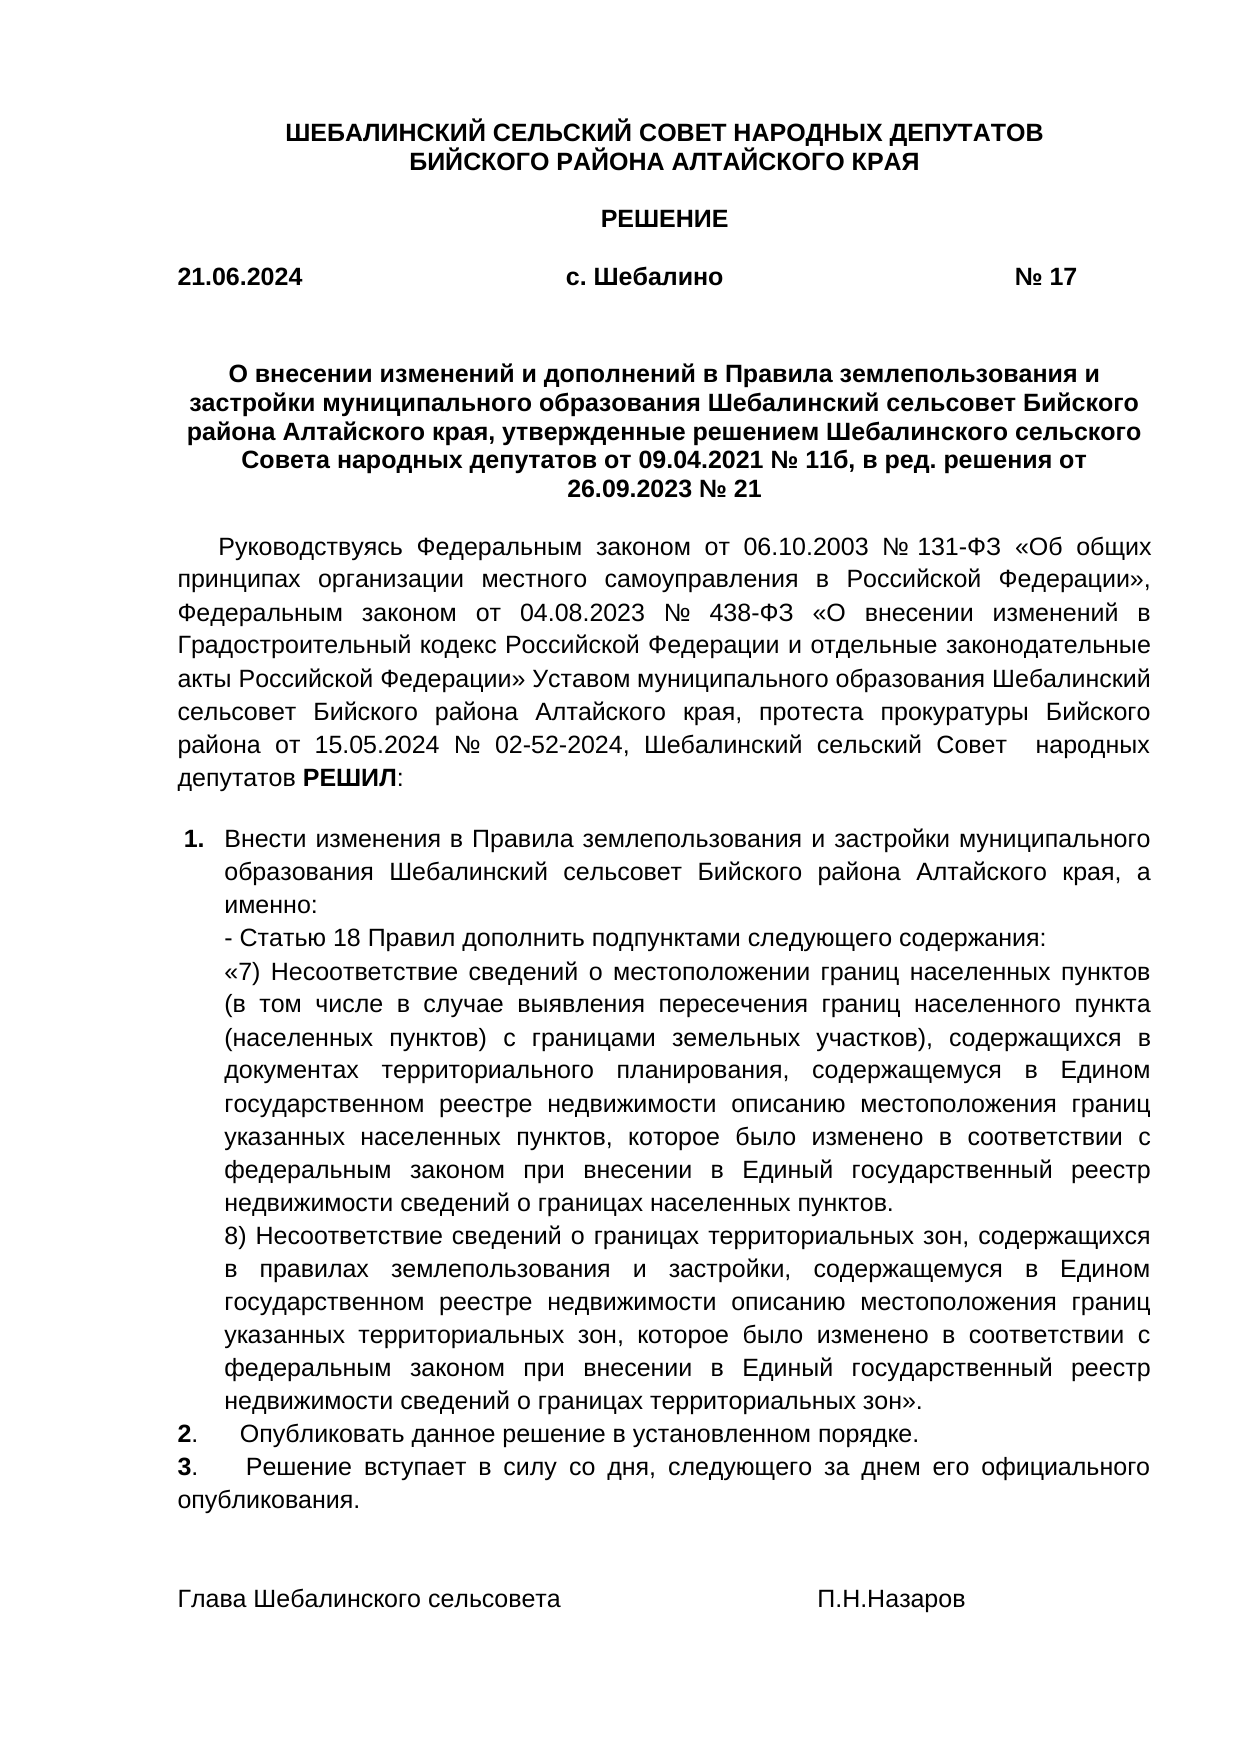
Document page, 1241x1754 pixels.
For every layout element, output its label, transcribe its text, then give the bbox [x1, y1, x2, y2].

text 21.06.2024 с. Шебалино № 17 [177, 262, 1152, 319]
text 3. Решение вступает в силу со дня, следующего за днем его официального опубликования. [177, 1452, 1152, 1513]
text Руководствуясь Федеральным законом от 06.10.2003 № 131-ФЗ «Об общих принципах организации местного самоуправления в Российской Федерации», Федеральным законом от 04.08.2023 № 438-ФЗ «О внесении изменений в Градостроительный кодекс Российской Федерации и отдельные законодательные акты Российской Федерации» Уставом муниципального образования Шебалинский сельсовет Бийского района Алтайского края, протеста прокуратуры Бийского района от 15.05.2024 № 02-52-2024, Шебалинский сельский Совет народных депутатов РЕШИЛ: [177, 531, 1152, 791]
list Внести изменения в Правила землепользования и застройки муниципального образования Шебалинский сельсовет Бийского района Алтайского края, а именно: [183, 824, 1152, 919]
text 2. Опубликовать данное решение в установленном порядке. [177, 1419, 1152, 1447]
list 8) Несоответствие сведений о границах территориальных зон, содержащихся в правилах землепользования и застройки, содержащемуся в Едином государственном реестре недвижимости описанию местоположения границ указанных территориальных зон, которое было изменено в соответствии с федеральным законом при внесении в Единый государственный реестр недвижимости сведений о границах территориальных зон». [224, 1221, 1152, 1414]
text Глава Шебалинского сельсовета П.Н.Назаров [177, 1584, 1152, 1613]
text БИЙСКОГО РАЙОНА АЛТАЙСКОГО КРАЯ [177, 147, 1152, 176]
text РЕШЕНИЕ [177, 204, 1152, 233]
list «7) Несоответствие сведений о местоположении границ населенных пунктов (в том числе в случае выявления пересечения границ населенного пункта (населенных пунктов) с границами земельных участков), содержащихся в документах территориального планирования, содержащемуся в Едином государственном реестре недвижимости описанию местоположения границ указанных населенных пунктов, которое было изменено в соответствии с федеральным законом при внесении в Единый государственный реестр недвижимости сведений о границах населенных пунктов. [224, 956, 1152, 1216]
text ШЕБАЛИНСКИЙ СЕЛЬСКИЙ СОВЕТ НАРОДНЫХ ДЕПУТАТОВ [177, 118, 1152, 147]
list - Статью 18 Правил дополнить подпунктами следующего содержания: [224, 923, 1152, 952]
text О внесении изменений и дополнений в Правила землепользования и застройки муниципального образования Шебалинский сельсовет Бийского района Алтайского края, утвержденные решением Шебалинского сельского Совета народных депутатов от 09.04.2021 № 11б, в ред. решения от 26.09.2023 № 21 [177, 359, 1152, 503]
